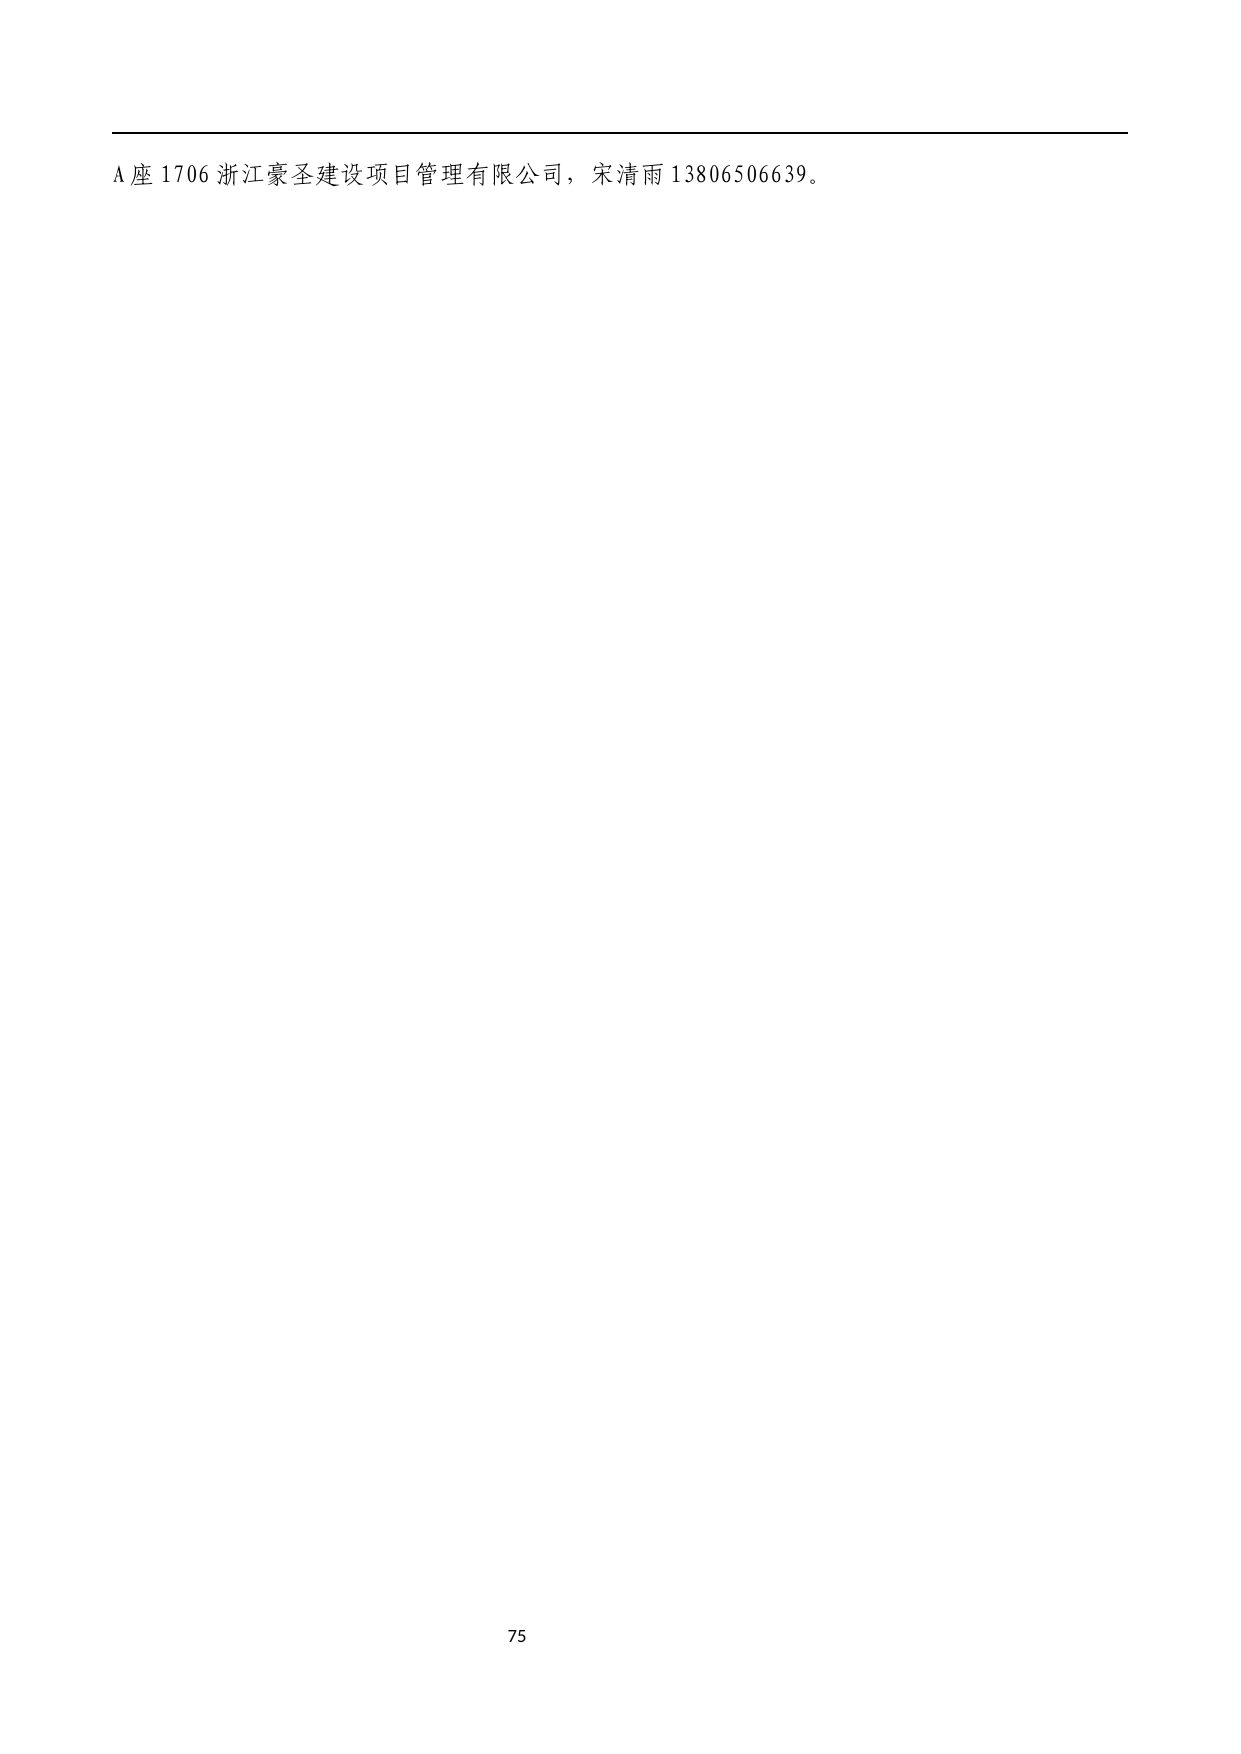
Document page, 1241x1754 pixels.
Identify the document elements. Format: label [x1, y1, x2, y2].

text [112, 150, 1128, 192]
